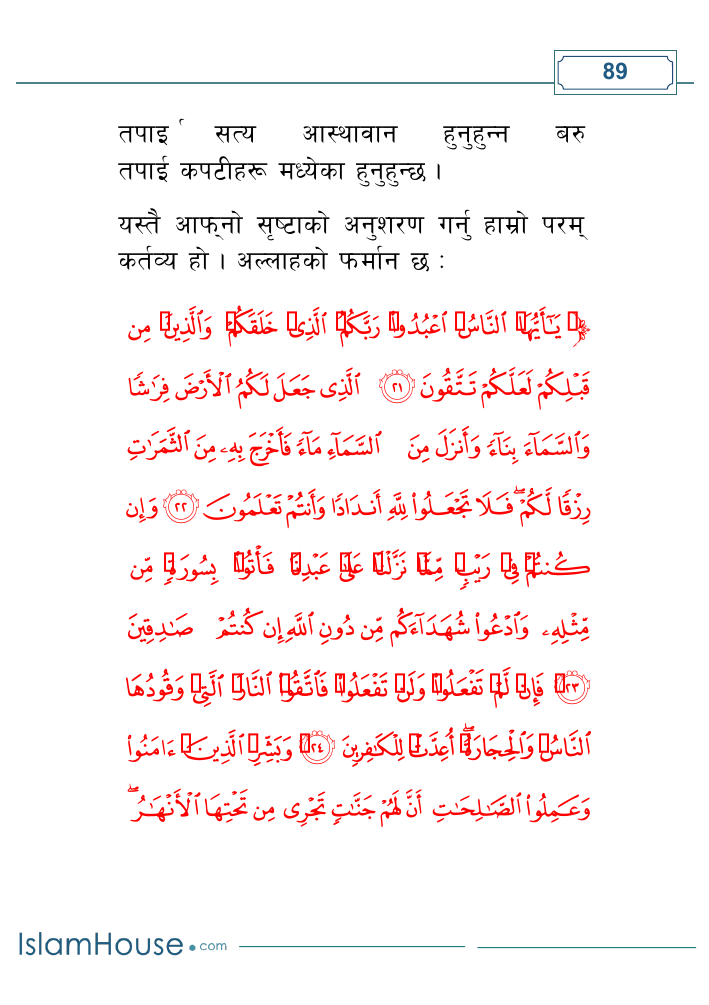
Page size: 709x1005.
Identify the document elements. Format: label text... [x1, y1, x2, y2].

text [118, 118, 586, 189]
text o:t} cfkm\gf] ;[i6fsf] cg'z/0f ug'{ xfd|f] k/d\ st{Jo xf] . cNnfxsf] kmdf{g 5 M [118, 208, 586, 279]
picture [12, 928, 466, 961]
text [123, 298, 591, 836]
picture [471, 929, 697, 962]
